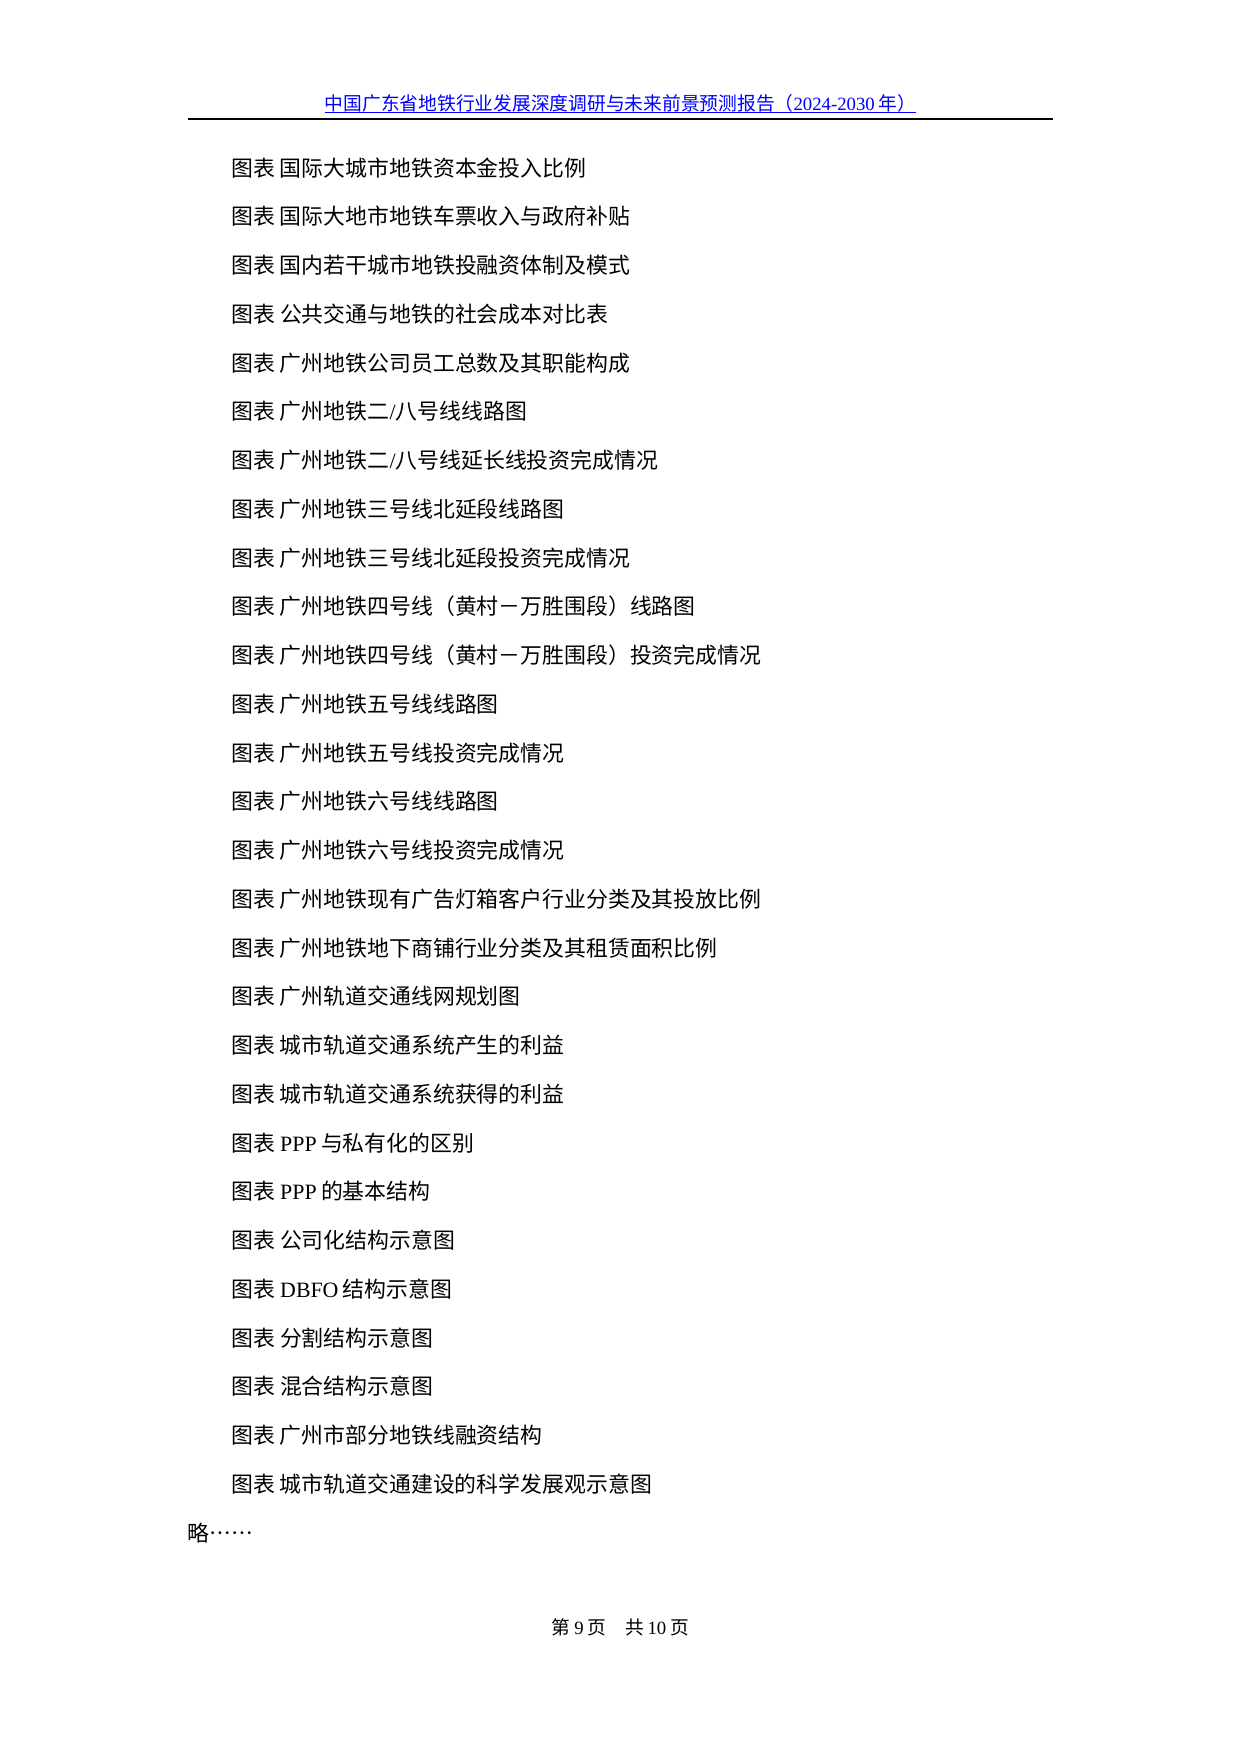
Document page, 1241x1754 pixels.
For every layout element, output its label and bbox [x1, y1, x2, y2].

text [187, 150, 1053, 1548]
